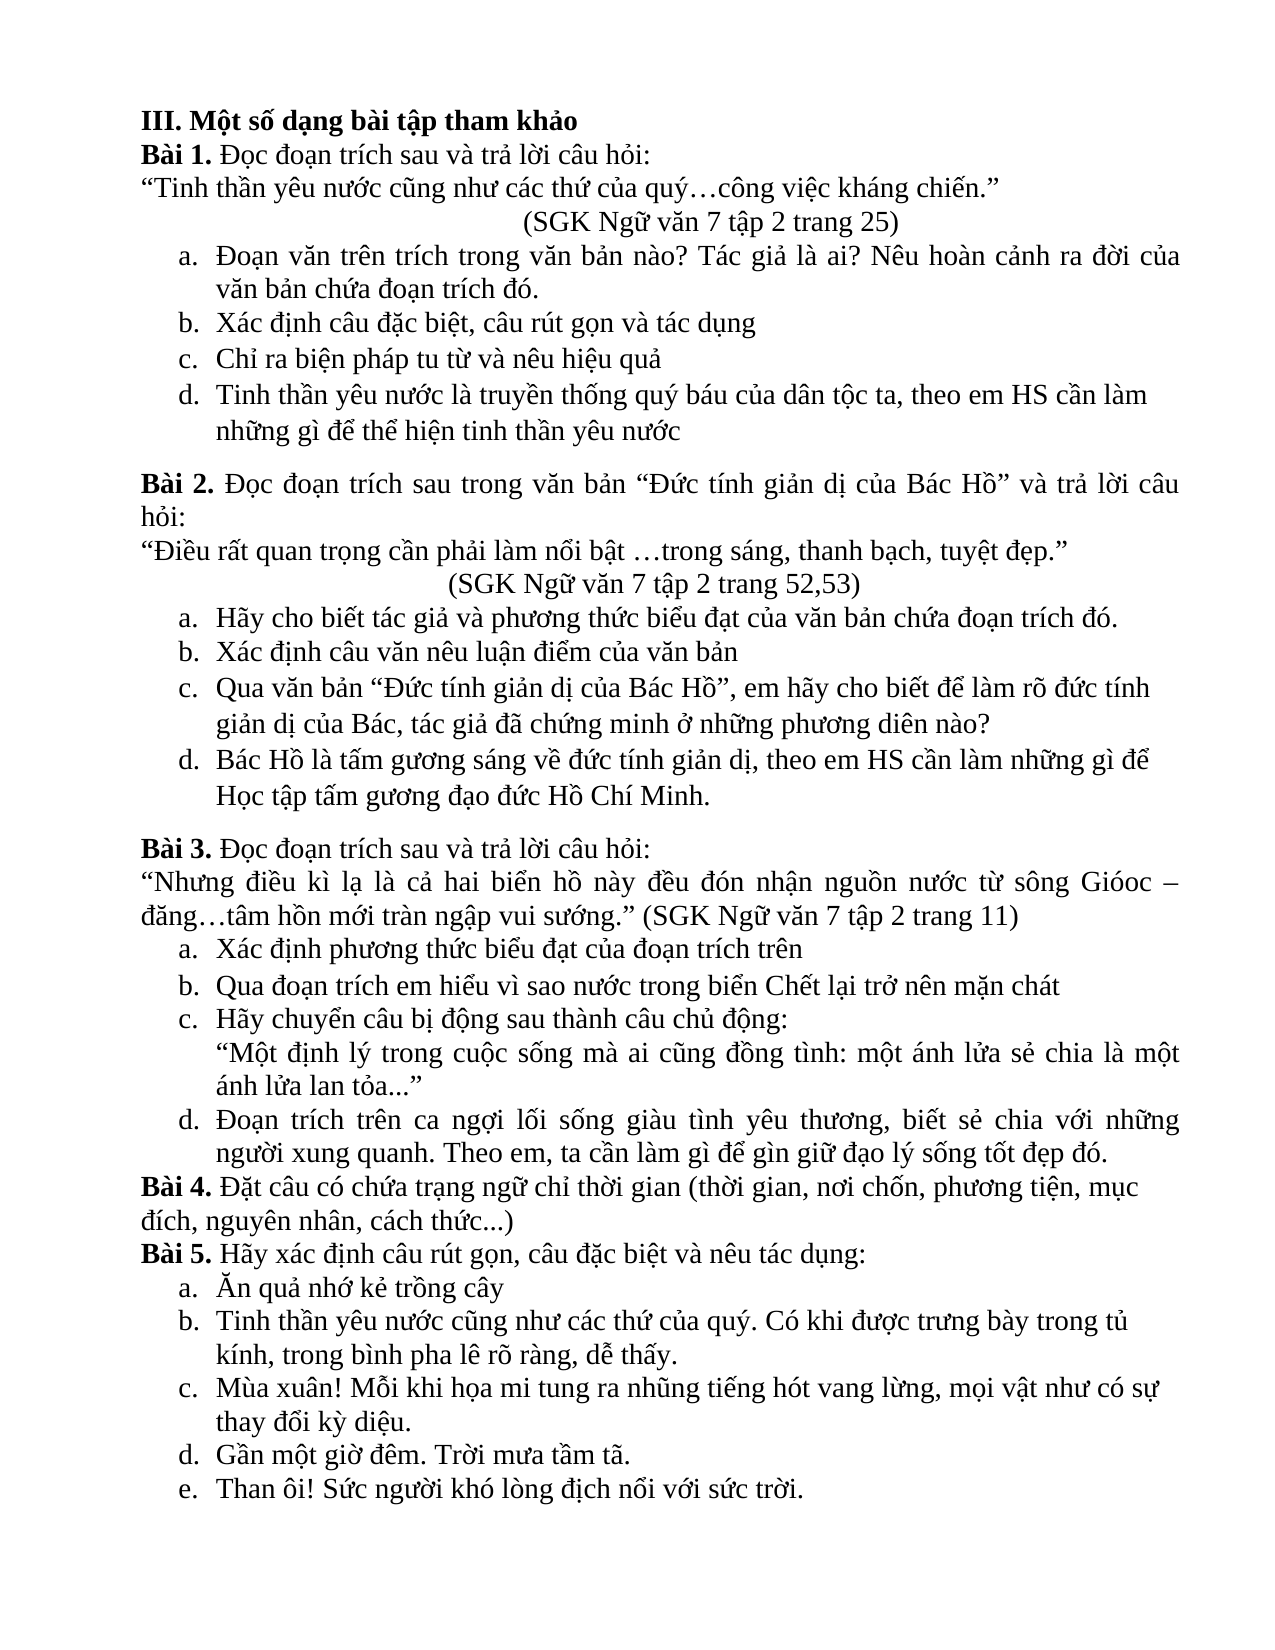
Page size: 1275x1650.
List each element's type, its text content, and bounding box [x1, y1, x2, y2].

list Ăn quả nhớ kẻ trồng cây [178, 1270, 1181, 1303]
list Chỉ ra biện pháp tu từ và nêu hiệu quả [178, 341, 1181, 374]
list Xác định câu đặc biệt, câu rút gọn và tác dụng [178, 305, 1181, 338]
list Gần một giờ đêm. Trời mưa tầm tã. [178, 1437, 1181, 1471]
text III. Một số dạng bài tập tham khảo [141, 103, 1181, 137]
text Bài 3. Đọc đoạn trích sau và trả lời câu hỏi: [141, 831, 1181, 864]
text “Tinh thần yêu nước cũng như các thứ của quý…công việc kháng chiến.” [141, 171, 1181, 204]
list Xác định phương thức biểu đạt của đoạn trích trên [178, 932, 1181, 965]
text Bài 2. Đọc đoạn trích sau trong văn bản “Đức tính giản dị của Bác Hồ” và trả lời câu hỏi: [141, 466, 1181, 533]
list Đoạn trích trên ca ngợi lối sống giàu tình yêu thương, biết sẻ chia với những người xung quanh. Theo em, ta cần làm gì để gìn giữ đạo lý sống tốt đẹp đó. [178, 1102, 1181, 1169]
list Qua đoạn trích em hiểu vì sao nước trong biển Chết lại trở nên mặn chát [178, 968, 1181, 1001]
list Hãy chuyển câu bị động sau thành câu chủ động: [178, 1001, 1181, 1035]
text “Nhưng điều kì lạ là cả hai biển hồ này đều đón nhận nguồn nước từ sông Gióoc – đăng…tâm hồn mới tràn ngập vui sướng.” (SGK Ngữ văn 7 tập 2 trang 11) [141, 864, 1181, 932]
list Bác Hồ là tấm gương sáng về đức tính giản dị, theo em HS cần làm những gì để Học tập tấm gương đạo đức Hồ Chí Minh. [178, 742, 1181, 812]
text Bài 5. Hãy xác định câu rút gọn, câu đặc biệt và nêu tác dụng: [141, 1236, 1181, 1270]
list Than ôi! Sức người khó lòng địch nổi với sức trời. [178, 1471, 1181, 1504]
list Tinh thần yêu nước là truyền thống quý báu của dân tộc ta, theo em HS cần làm những gì để thể hiện tinh thần yêu nước [178, 377, 1181, 447]
text (SGK Ngữ văn 7 tập 2 trang 25) [441, 204, 1181, 238]
text “Điều rất quan trọng cần phải làm nổi bật …trong sáng, thanh bạch, tuyệt đẹp.” (SGK Ngữ văn 7 tập 2 trang 52,53) [141, 533, 1181, 600]
text Bài 1. Đọc đoạn trích sau và trả lời câu hỏi: [141, 137, 1181, 171]
list Đoạn văn trên trích trong văn bản nào? Tác giả là ai? Nêu hoàn cảnh ra đời của văn bản chứa đoạn trích đó. [178, 238, 1181, 305]
list Tinh thần yêu nước cũng như các thứ của quý. Có khi được trưng bày trong tủ kính, trong bình pha lê rõ ràng, dễ thấy. [178, 1303, 1181, 1370]
list Mùa xuân! Mỗi khi họa mi tung ra nhũng tiếng hót vang lừng, mọi vật như có sự thay đổi kỳ diệu. [178, 1370, 1181, 1437]
list Xác định câu văn nêu luận điểm của văn bản [178, 634, 1181, 667]
text Bài 4. Đặt câu có chứa trạng ngữ chỉ thời gian (thời gian, nơi chốn, phương tiện, mục đích, nguyên nhân, cách thức...) [141, 1169, 1181, 1236]
list “Một định lý trong cuộc sống mà ai cũng đồng tình: một ánh lửa sẻ chia là một ánh lửa lan tỏa...” [216, 1035, 1181, 1102]
list Qua văn bản “Đức tính giản dị của Bác Hồ”, em hãy cho biết để làm rõ đức tính giản dị của Bác, tác giả đã chứng minh ở những phương diên nào? [178, 670, 1181, 739]
list Hãy cho biết tác giả và phương thức biểu đạt của văn bản chứa đoạn trích đó. [178, 600, 1181, 634]
